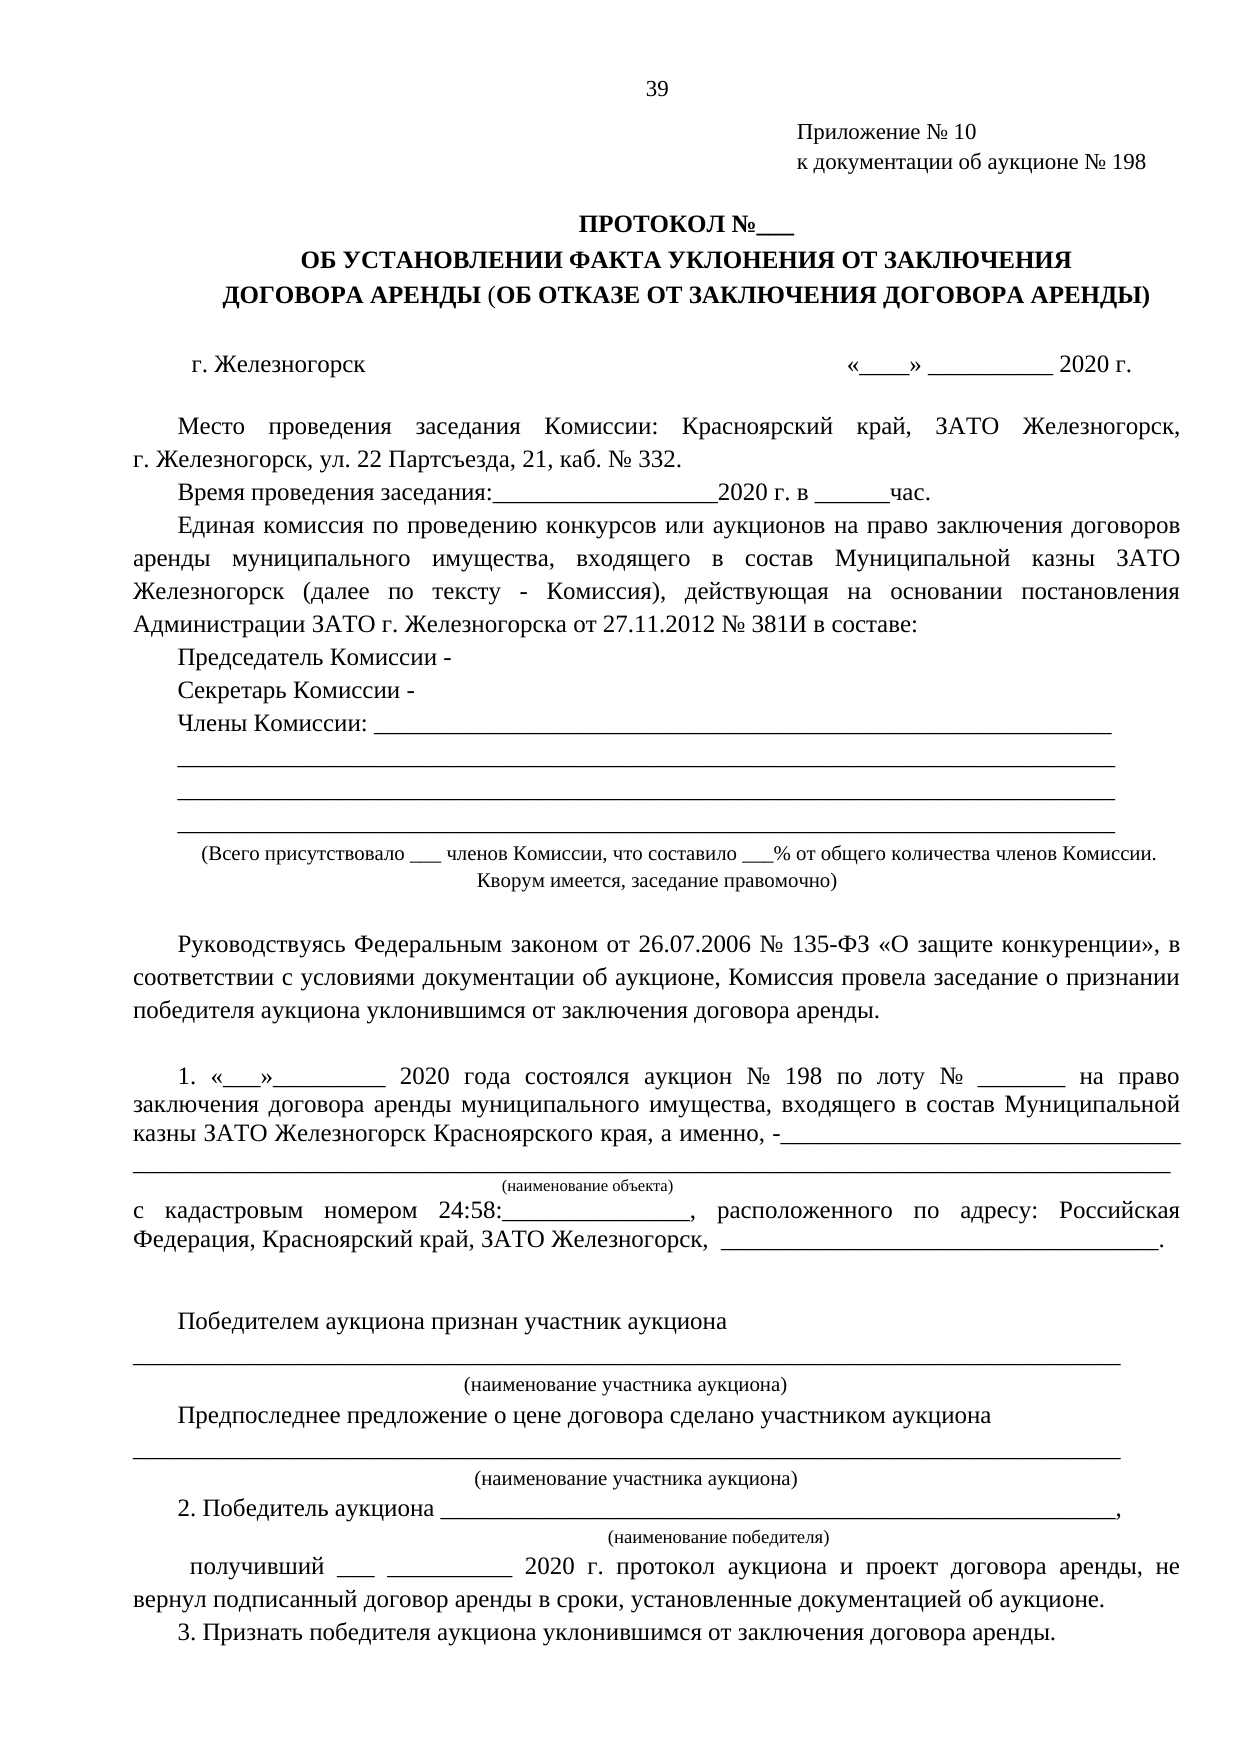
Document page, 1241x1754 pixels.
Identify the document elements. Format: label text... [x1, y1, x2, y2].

list (наименование объекта) [428, 1176, 1181, 1195]
text ___________________________________________________________________________ [133, 741, 1181, 770]
text 2. Победитель аукциона ______________________________________________________, [133, 1493, 1181, 1522]
text (наименование участника аукциона) [133, 1466, 1181, 1490]
text Предпоследнее предложение о цене договора сделано участником аукциона [133, 1400, 1181, 1428]
text Приложение № 10 [797, 118, 1181, 144]
list с кадастровым номером 24:58:_______________, расположенного по адресу: Российская Федерация, Красноярский край, ЗАТО Железногорск, ___________________________________. [133, 1195, 1181, 1252]
text к документации об аукционе № 198 [797, 148, 1181, 175]
list 1. «___»_________ 2020 года состоялся аукцион № 198 по лоту № _______ на право заключения договора аренды муниципального имущества, входящего в состав Муниципальной казны ЗАТО Железногорск Красноярского края, а именно, -________________________________ ___________________________________________________________________________________ [133, 1061, 1181, 1176]
text 3. Признать победителя аукциона уклонившимся от заключения договора аренды. [133, 1617, 1181, 1646]
text Члены Комиссии: ___________________________________________________________ [133, 708, 1181, 737]
text Единая комиссия по проведению конкурсов или аукционов на право заключения договоров аренды муниципального имущества, входящего в состав Муниципальной казны ЗАТО Железногорск (далее по тексту - Комиссия), действующая на основании постановления Администрации ЗАТО г. Железногорска от 27.11.2012 № 381И в составе: [133, 510, 1181, 638]
text получивший ___ __________ 2020 г. протокол аукциона и проект договора аренды, не вернул подписанный договор аренды в сроки, установленные документацией об аукционе. [133, 1551, 1181, 1613]
text ___________________________________________________________________________ [133, 807, 1181, 836]
text Победителем аукциона признан участник аукциона _______________________________________________________________________________ [133, 1306, 1181, 1368]
text ОБ УСТАНОВЛЕНИИ ФАКТА УКЛОНЕНИЯ ОТ ЗАКЛЮЧЕНИЯ [133, 245, 1181, 273]
text ___________________________________________________________________________ [133, 774, 1181, 803]
text (наименование участника аукциона) [133, 1372, 1181, 1396]
text _______________________________________________________________________________ [133, 1433, 1181, 1461]
text (Всего присутствовало ___ членов Комиссии, что составило ___% от общего количества членов Комиссии. Кворум имеется, заседание правомочно) [133, 841, 1181, 892]
text Место проведения заседания Комиссии: Красноярский край, ЗАТО Железногорск, г. Железногорск, ул. 22 Партсъезда, 21, каб. № 332. [133, 411, 1181, 473]
text Секретарь Комиссии - [133, 675, 1181, 704]
text г. Железногорск «____» __________ 2020 г. [133, 349, 1181, 378]
text Председатель Комиссии - [133, 642, 1181, 671]
text ПРОТОКОЛ №___ [133, 209, 1181, 237]
text Время проведения заседания:__________________2020 г. в ______час. [133, 477, 1181, 506]
text Руководствуясь Федеральным законом от 26.07.2006 № 135-ФЗ «О защите конкуренции», в соответствии с условиями документации об аукционе, Комиссия провела заседание о признании победителя аукциона уклонившимся от заключения договора аренды. [133, 929, 1181, 1023]
text (наименование победителя) [133, 1526, 1181, 1548]
text ДОГОВОРА АРЕНДЫ (ОБ ОТКАЗЕ ОТ ЗАКЛЮЧЕНИЯ ДОГОВОРА АРЕНДЫ) [133, 281, 1181, 309]
